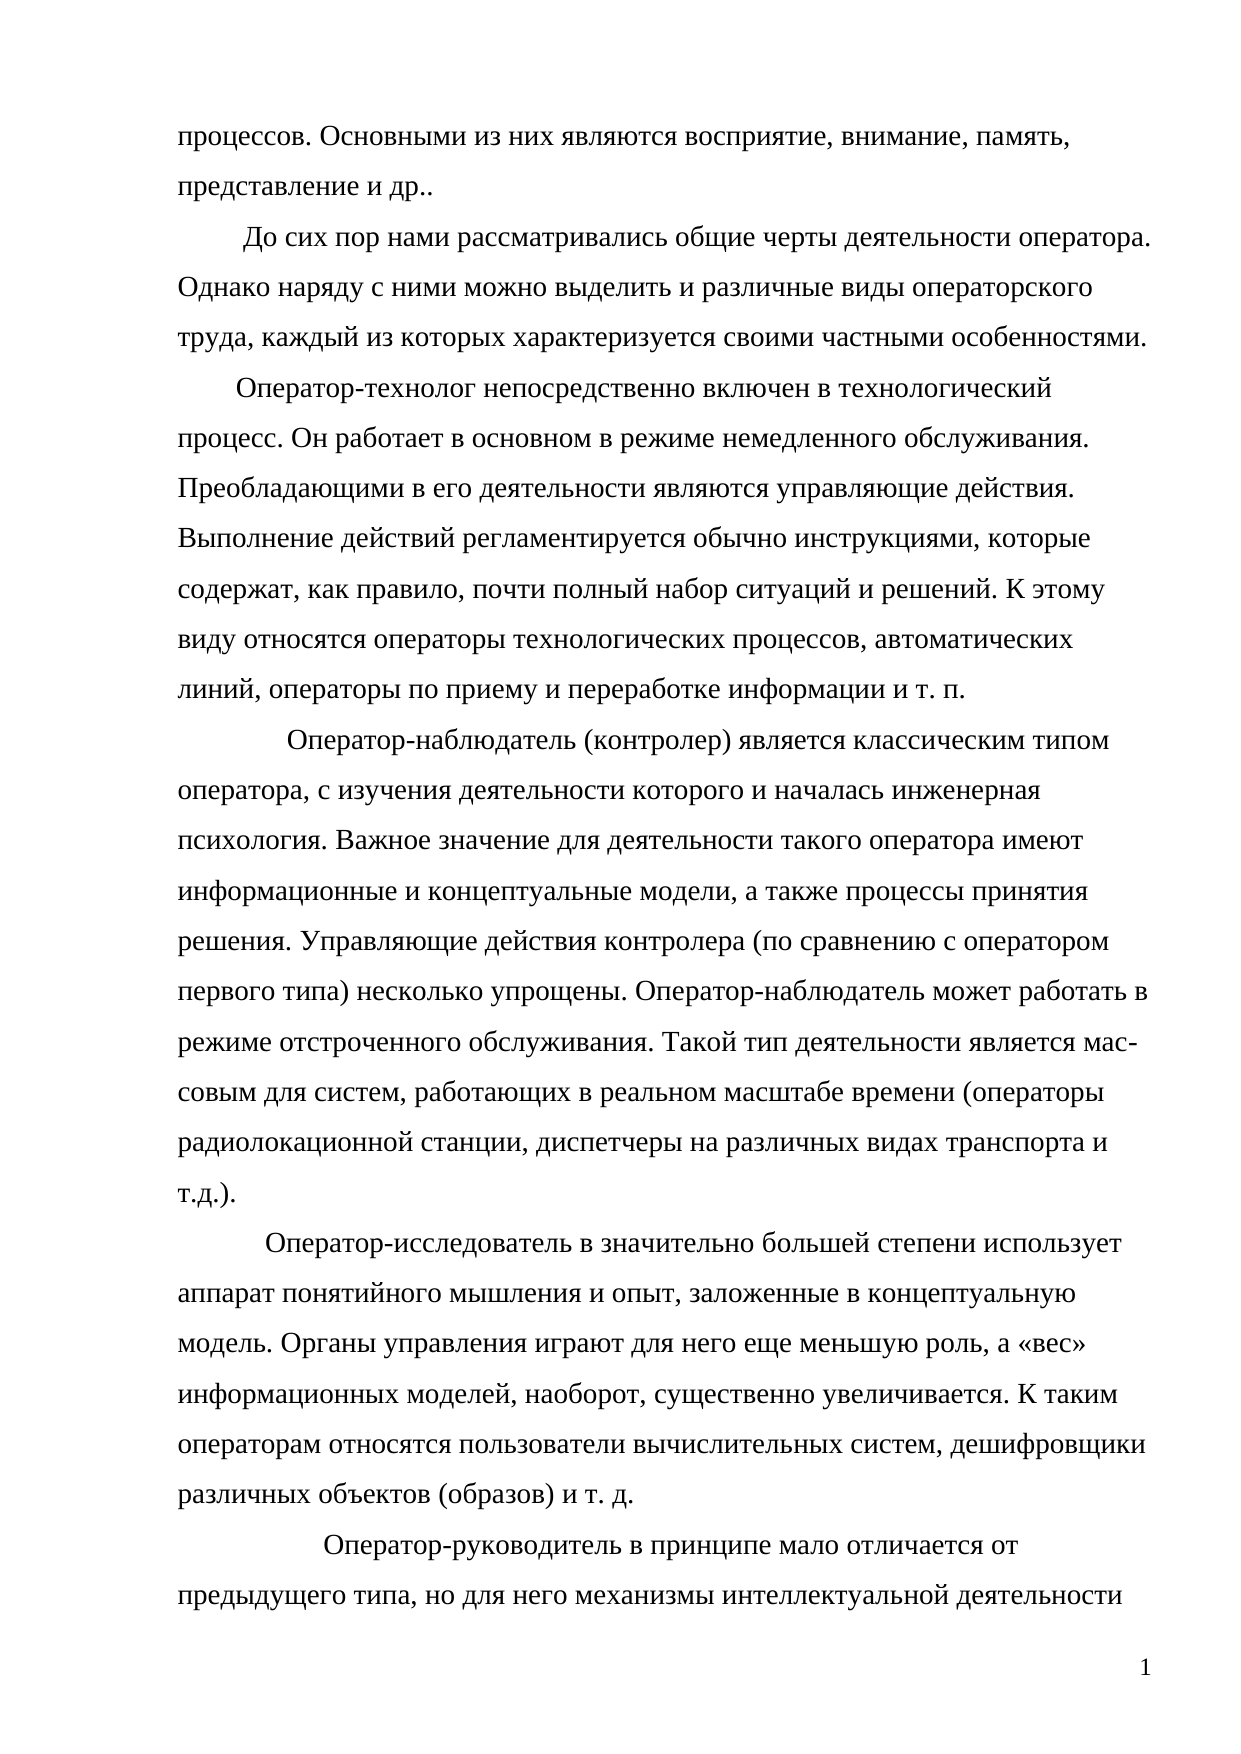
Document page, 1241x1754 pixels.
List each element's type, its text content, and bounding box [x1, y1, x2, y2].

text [177, 1527, 1152, 1611]
text До сих пор нами рассматривались общие черты деятельности оператора. Однако наряду с ними можно выделить и различные виды операторского труда, каждый из которых характеризуется своими частными особенностями. [177, 219, 1152, 353]
text Оператор-наблюдатель (контролер) является классическим типом оператора, с изучения деятельности которого и началась инженерная психология. Важное значение для деятельности такого оператора имеют информационные и концептуальные модели, а также процессы принятия решения. Управляющие действия контролера (по сравнению с оператором первого типа) несколько упрощены. Оператор-наблюдатель может работать в режиме отстроченного обслуживания. Такой тип деятельности является массовым для систем, работающих в реальном масштабе времени (операторы радиолокационной станции, диспетчеры на различных видах транспорта и т.д.). [177, 722, 1152, 1208]
text Оператор-технолог непосредственно включен в технологический процесс. Он работает в основном в режиме немедленного обслуживания. Преобладающими в его деятельности являются управляющие действия. Выполнение действий регламентируется обычно инструкциями, которые содержат, как правило, почти полный набор ситуаций и решений. К этому виду относятся операторы технологических процессов, автоматических линий, операторы по приему и переработке информации и т. п. [177, 370, 1152, 705]
text Оператор-исследователь в значительно большей степени использует аппарат понятийного мышления и опыт, заложенные в концептуальную модель. Органы управления играют для него еще меньшую роль, а «вес» информационных моделей, наоборот, существенно увеличивается. К таким операторам относятся пользователи вычислительных систем, дешифровщики различных объектов (образов) и т. д. [177, 1225, 1152, 1510]
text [177, 118, 1152, 202]
